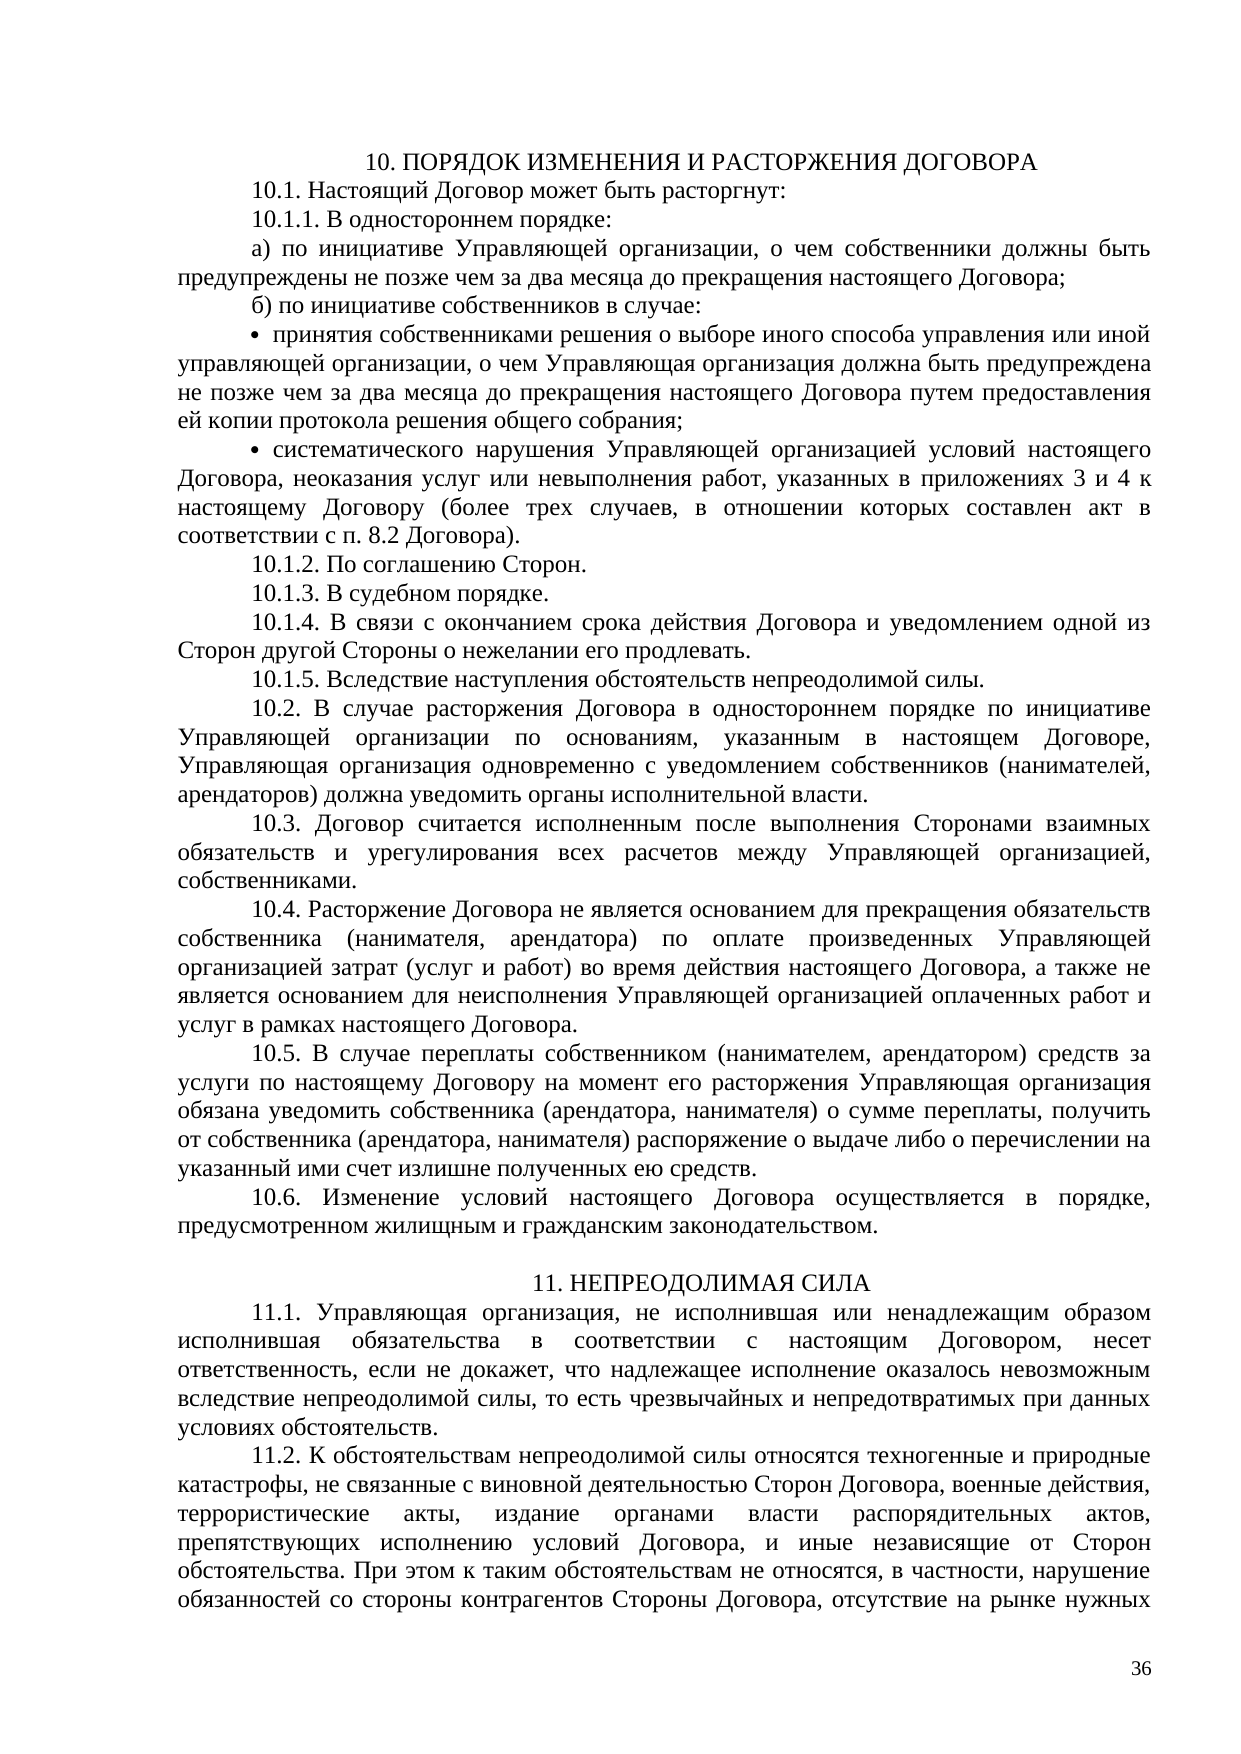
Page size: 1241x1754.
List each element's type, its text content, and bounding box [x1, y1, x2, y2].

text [177, 1441, 1152, 1613]
text 10.1. Настоящий Договор может быть расторгнут: [177, 176, 1152, 204]
text 10.1.5. Вследствие наступления обстоятельств непреодолимой силы. [177, 664, 1152, 693]
text 10.5. В случае переплаты собственником (нанимателем, арендатором) средств за услуги по настоящему Договору на момент его расторжения Управляющая организация обязана уведомить собственника (арендатора, нанимателя) о сумме переплаты, получить от собственника (арендатора, нанимателя) распоряжение о выдаче либо о перечислении на указанный ими счет излишне полученных ею средств. [177, 1038, 1152, 1182]
list принятия собственниками решения о выборе иного способа управления или иной управляющей организации, о чем Управляющая организация должна быть предупреждена не позже чем за два месяца до прекращения настоящего Договора путем предоставления ей копии протокола решения общего собрания; [177, 319, 1152, 434]
text 10.4. Расторжение Договора не является основанием для прекращения обязательств собственника (нанимателя, арендатора) по оплате произведенных Управляющей организацией затрат (услуг и работ) во время действия настоящего Договора, а также не является основанием для неисполнения Управляющей организацией оплаченных работ и услуг в рамках настоящего Договора. [177, 894, 1152, 1038]
text 10.3. Договор считается исполненным после выполнения Сторонами взаимных обязательств и урегулирования всех расчетов между Управляющей организацией, собственниками. [177, 808, 1152, 894]
text 11.1. Управляющая организация, не исполнившая или ненадлежащим образом исполнившая обязательства в соответствии с настоящим Договором, несет ответственность, если не докажет, что надлежащее исполнение оказалось невозможным вследствие непреодолимой силы, то есть чрезвычайных и непредотвратимых при данных условиях обстоятельств. [177, 1297, 1152, 1441]
text 10.6. Изменение условий настоящего Договора осуществляется в порядке, предусмотренном жилищным и гражданским законодательством. [177, 1182, 1152, 1239]
list систематического нарушения Управляющей организацией условий настоящего Договора, неоказания услуг или невыполнения работ, указанных в приложениях 3 и 4 к настоящему Договору (более трех случаев, в отношении которых составлен акт в соответствии с п. 8.2 Договора). [177, 434, 1152, 549]
text 10.1.1. В одностороннем порядке: [177, 204, 1152, 233]
text 11. НЕПРЕОДОЛИМАЯ СИЛА [177, 1268, 1152, 1297]
text 10.1.3. В судебном порядке. [177, 578, 1152, 607]
text 10. ПОРЯДОК ИЗМЕНЕНИЯ И РАСТОРЖЕНИЯ ДОГОВОРА [177, 147, 1152, 176]
text а) по инициативе Управляющей организации, о чем собственники должны быть предупреждены не позже чем за два месяца до прекращения настоящего Договора; [177, 233, 1152, 291]
text 10.1.2. По соглашению Сторон. [177, 549, 1152, 578]
text 10.1.4. В связи с окончанием срока действия Договора и уведомлением одной из Сторон другой Стороны о нежелании его продлевать. [177, 607, 1152, 664]
text б) по инициативе собственников в случае: [177, 291, 1152, 319]
text 10.2. В случае расторжения Договора в одностороннем порядке по инициативе Управляющей организации по основаниям, указанным в настоящем Договоре, Управляющая организация одновременно с уведомлением собственников (нанимателей, арендаторов) должна уведомить органы исполнительной власти. [177, 693, 1152, 808]
